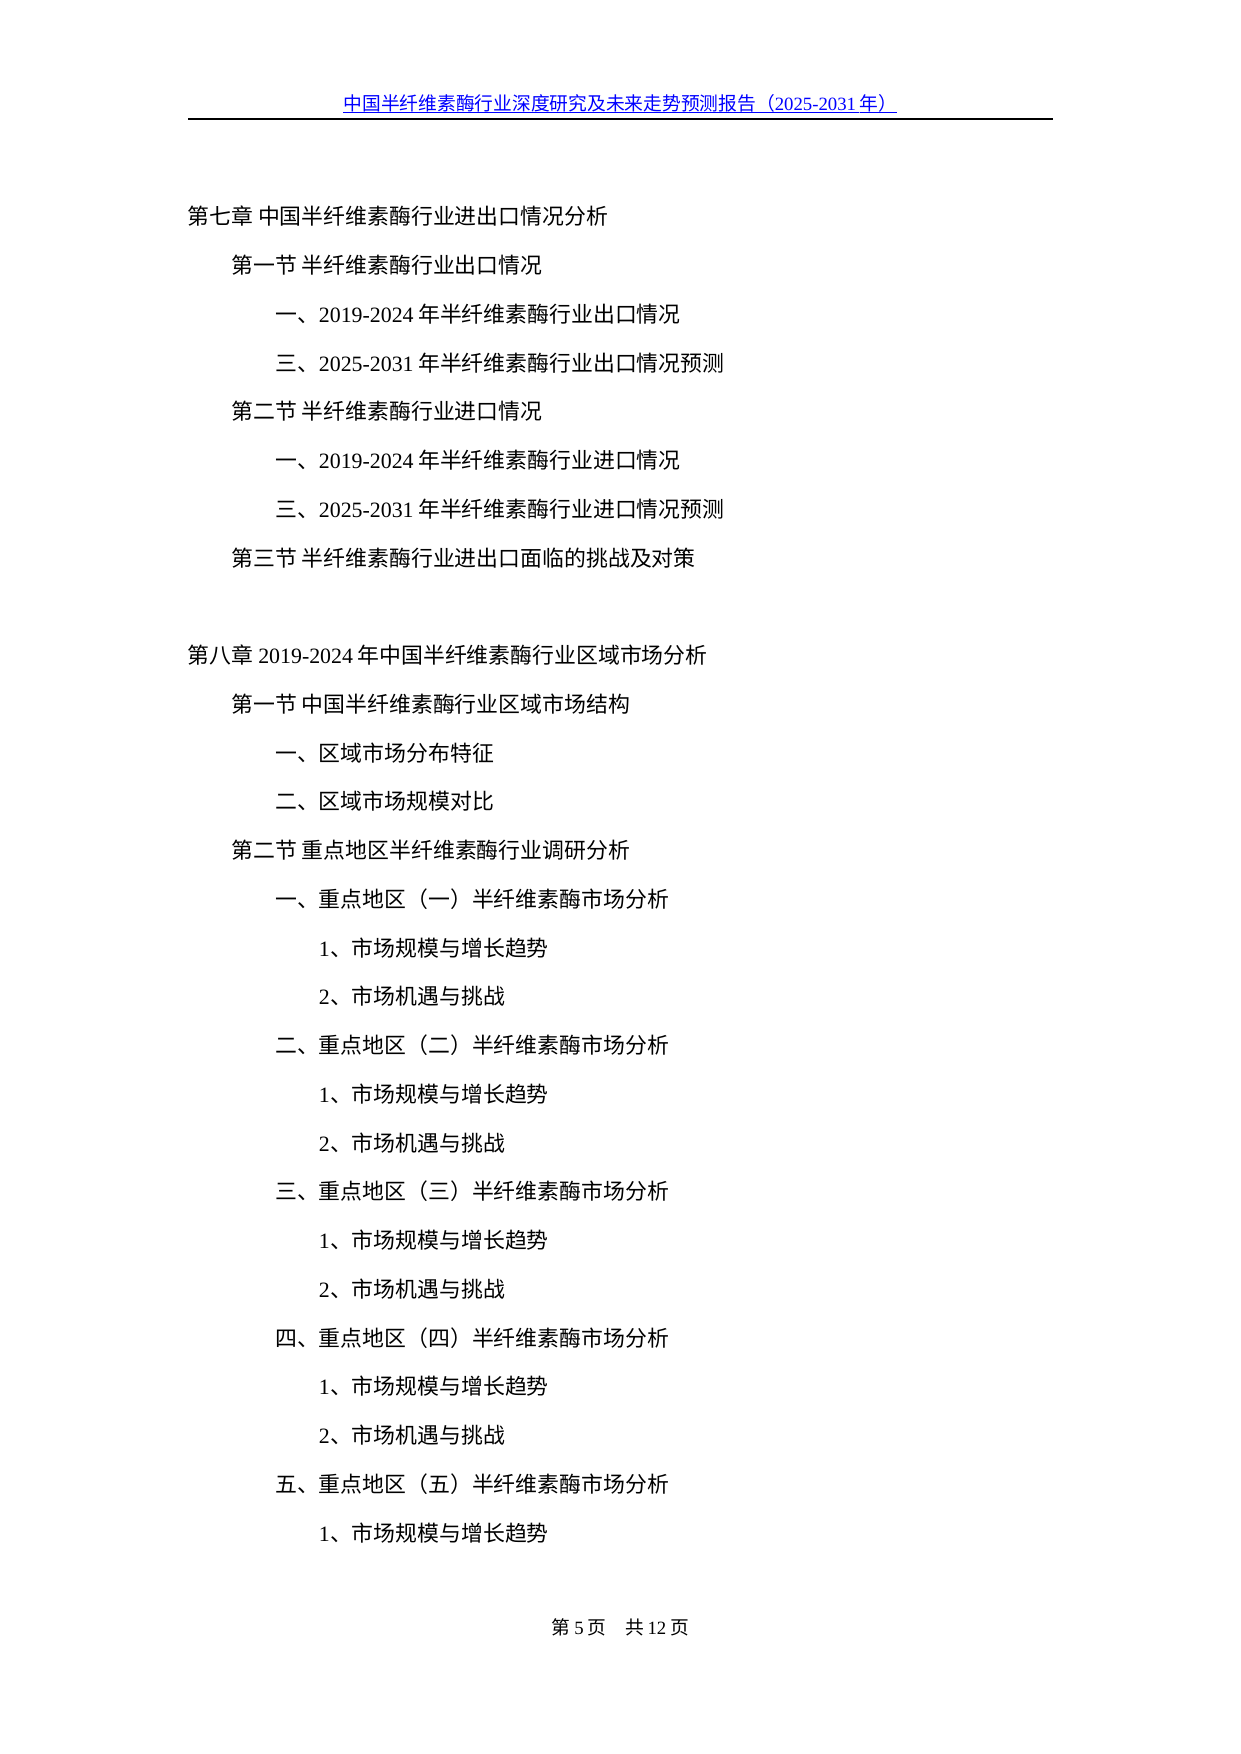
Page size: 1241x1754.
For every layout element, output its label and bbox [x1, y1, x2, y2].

text [187, 150, 1053, 1548]
